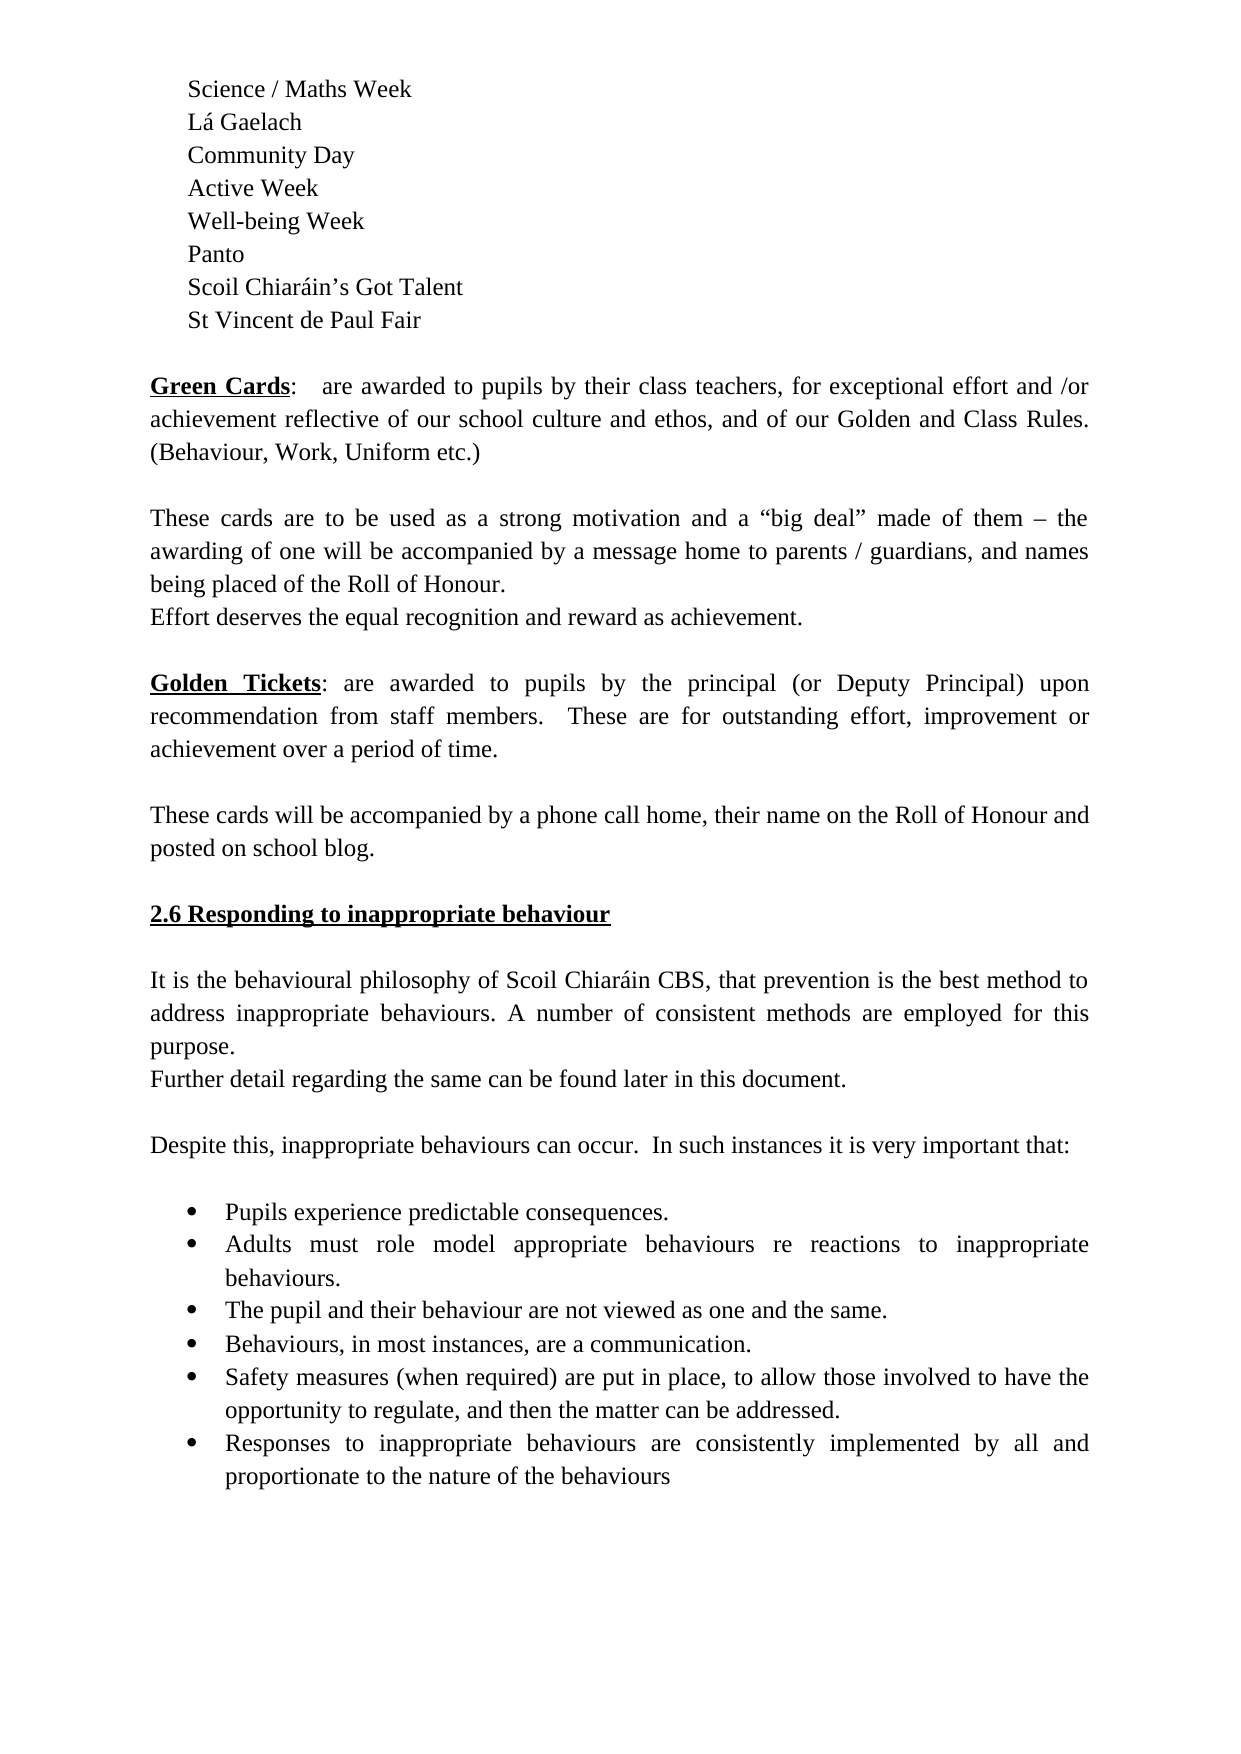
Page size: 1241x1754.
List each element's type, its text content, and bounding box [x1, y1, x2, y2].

text Active Week [187, 173, 1090, 202]
text St Vincent de Paul Fair [187, 305, 1090, 334]
list Pupils experience predictable consequences. [187, 1197, 1090, 1225]
list Behaviours, in most instances, are a communication. [187, 1329, 1090, 1357]
text Panto [187, 239, 1090, 268]
list These cards are to be used as a strong motivation and a “big deal” made of them – the awarding of one will be accompanied by a message home to parents / guardians, and names being placed of the Roll of Honour. [150, 503, 1090, 598]
text Well-being Week [187, 206, 1090, 235]
list Adults must role model appropriate behaviours re reactions to inappropriate behaviours. [187, 1229, 1090, 1291]
list Despite this, inappropriate behaviours can occur. In such instances it is very important that: [150, 1131, 1090, 1159]
list Responses to inappropriate behaviours are consistently implemented by all and proportionate to the nature of the behaviours [187, 1428, 1090, 1489]
list Green Cards: are awarded to pupils by their class teachers, for exceptional effort and /or achievement reflective of our school culture and ethos, and of our Golden and Class Rules. (Behaviour, Work, Uniform etc.) [150, 371, 1090, 466]
list It is the behavioural philosophy of Scoil Chiaráin CBS, that prevention is the best method to address inappropriate behaviours. A number of consistent methods are employed for this purpose. [150, 965, 1090, 1060]
list 2.6 Responding to inappropriate behaviour [150, 899, 1090, 928]
list Further detail regarding the same can be found later in this document. [150, 1064, 1090, 1093]
list Golden Tickets: are awarded to pupils by the principal (or Deputy Principal) upon recommendation from staff members. These are for outstanding effort, improvement or achievement over a period of time. [150, 668, 1090, 763]
text Scoil Chiaráin’s Got Talent [187, 272, 1090, 301]
list Effort deserves the equal recognition and reward as achievement. [150, 602, 1090, 631]
text Science / Maths Week [187, 74, 1090, 103]
text Lá Gaelach [187, 107, 1090, 136]
list The pupil and their behaviour are not viewed as one and the same. [187, 1296, 1090, 1324]
list Safety measures (when required) are put in place, to allow those involved to have the opportunity to regulate, and then the matter can be addressed. [187, 1362, 1090, 1423]
text Community Day [187, 140, 1090, 169]
list These cards will be accompanied by a phone call home, their name on the Roll of Honour and posted on school blog. [150, 800, 1090, 862]
